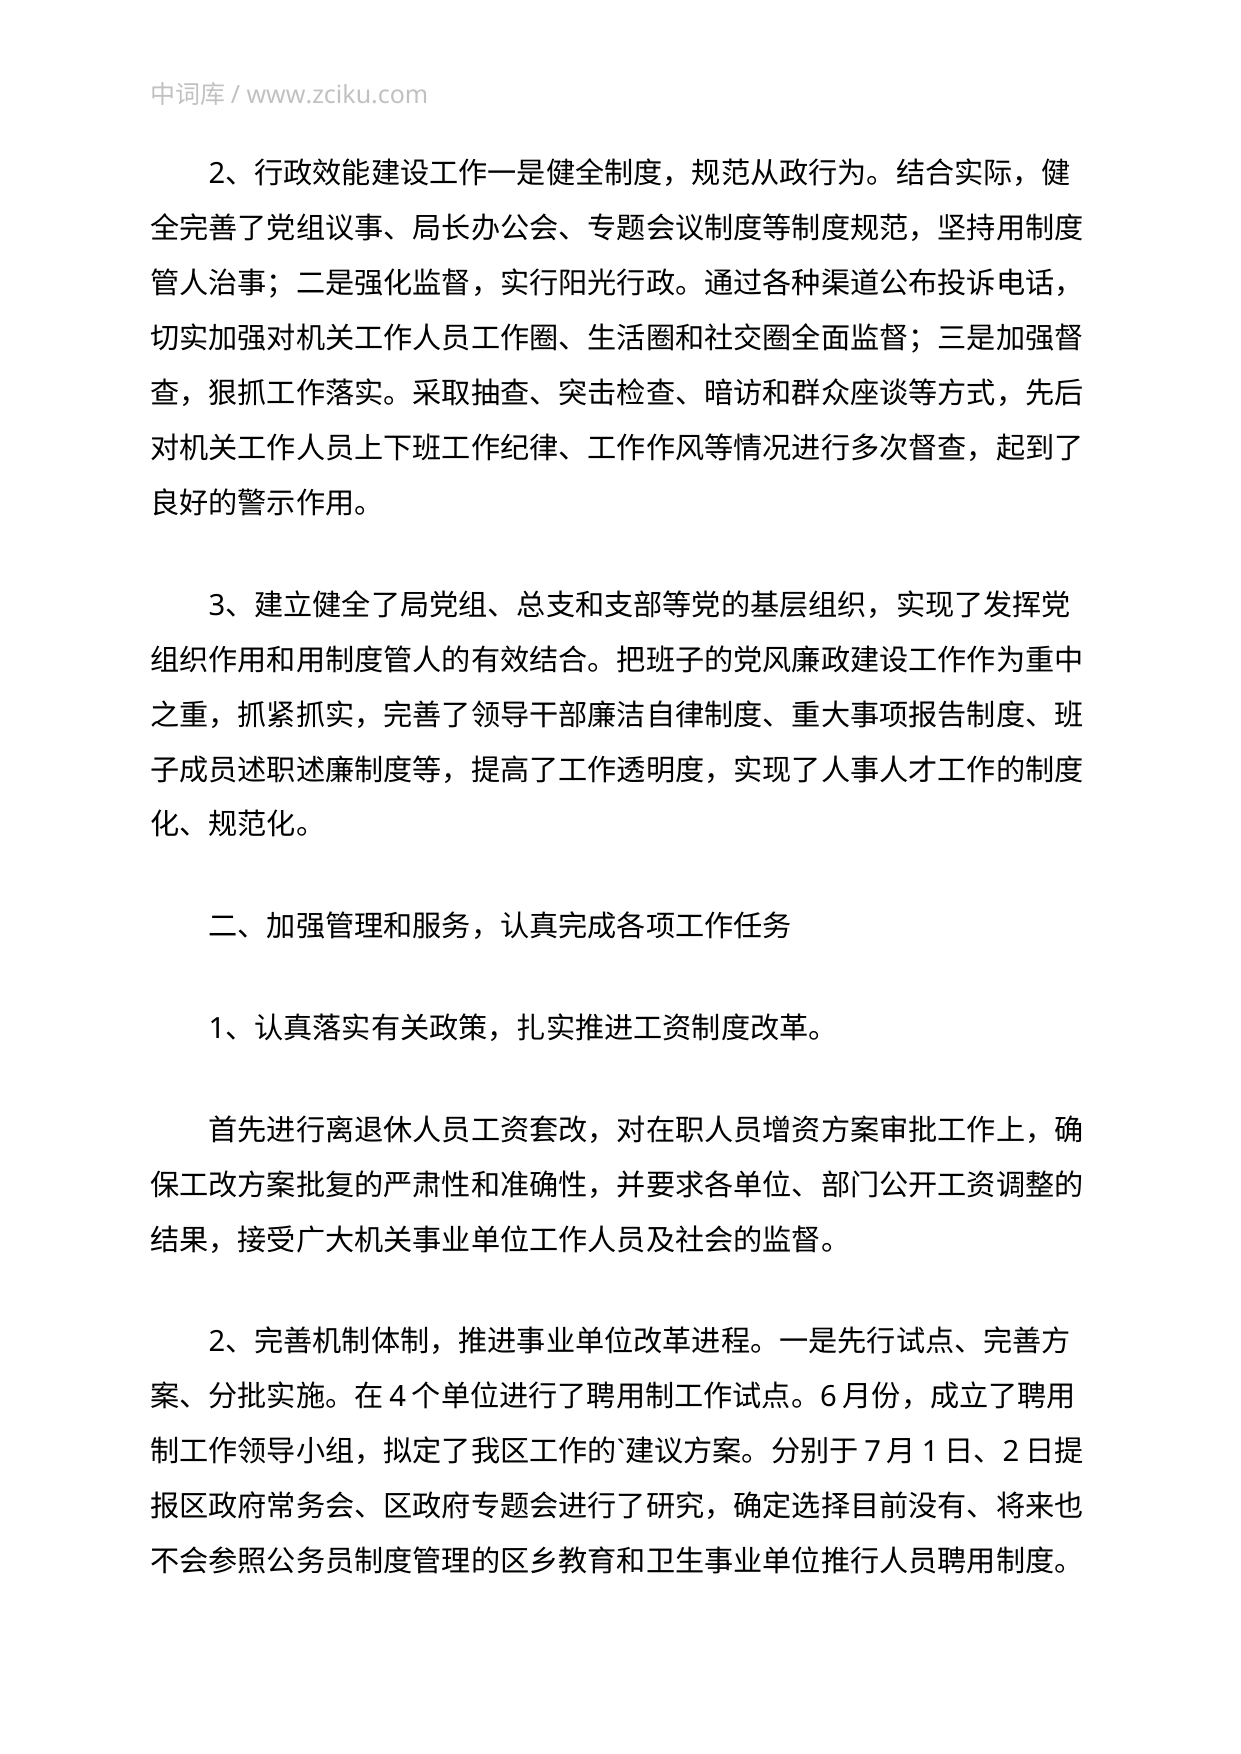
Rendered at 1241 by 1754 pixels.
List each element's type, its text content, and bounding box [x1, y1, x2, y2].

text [150, 1318, 1090, 1580]
text 3、建立健全了局党组、总支和支部等党的基层组织，实现了发挥党组织作用和用制度管人的有效结合。把班子的党风廉政建设工作作为重中之重，抓紧抓实，完善了领导干部廉洁自律制度、重大事项报告制度、班子成员述职述廉制度等，提高了工作透明度，实现了人事人才工作的制度化、规范化。 [150, 581, 1090, 843]
text 二、加强管理和服务，认真完成各项工作任务 [150, 903, 1090, 945]
text 2、行政效能建设工作一是健全制度，规范从政行为。结合实际，健全完善了党组议事、局长办公会、专题会议制度等制度规范，坚持用制度管人治事；二是强化监督，实行阳光行政。通过各种渠道公布投诉电话，切实加强对机关工作人员工作圈、生活圈和社交圈全面监督；三是加强督查，狠抓工作落实。采取抽查、突击检查、暗访和群众座谈等方式，先后对机关工作人员上下班工作纪律、工作作风等情况进行多次督查，起到了良好的警示作用。 [150, 150, 1090, 522]
text 1、认真落实有关政策，扎实推进工资制度改革。 [150, 1004, 1090, 1047]
text 首先进行离退休人员工资套改，对在职人员增资方案审批工作上，确保工改方案批复的严肃性和准确性，并要求各单位、部门公开工资调整的结果，接受广大机关事业单位工作人员及社会的监督。 [150, 1106, 1090, 1258]
